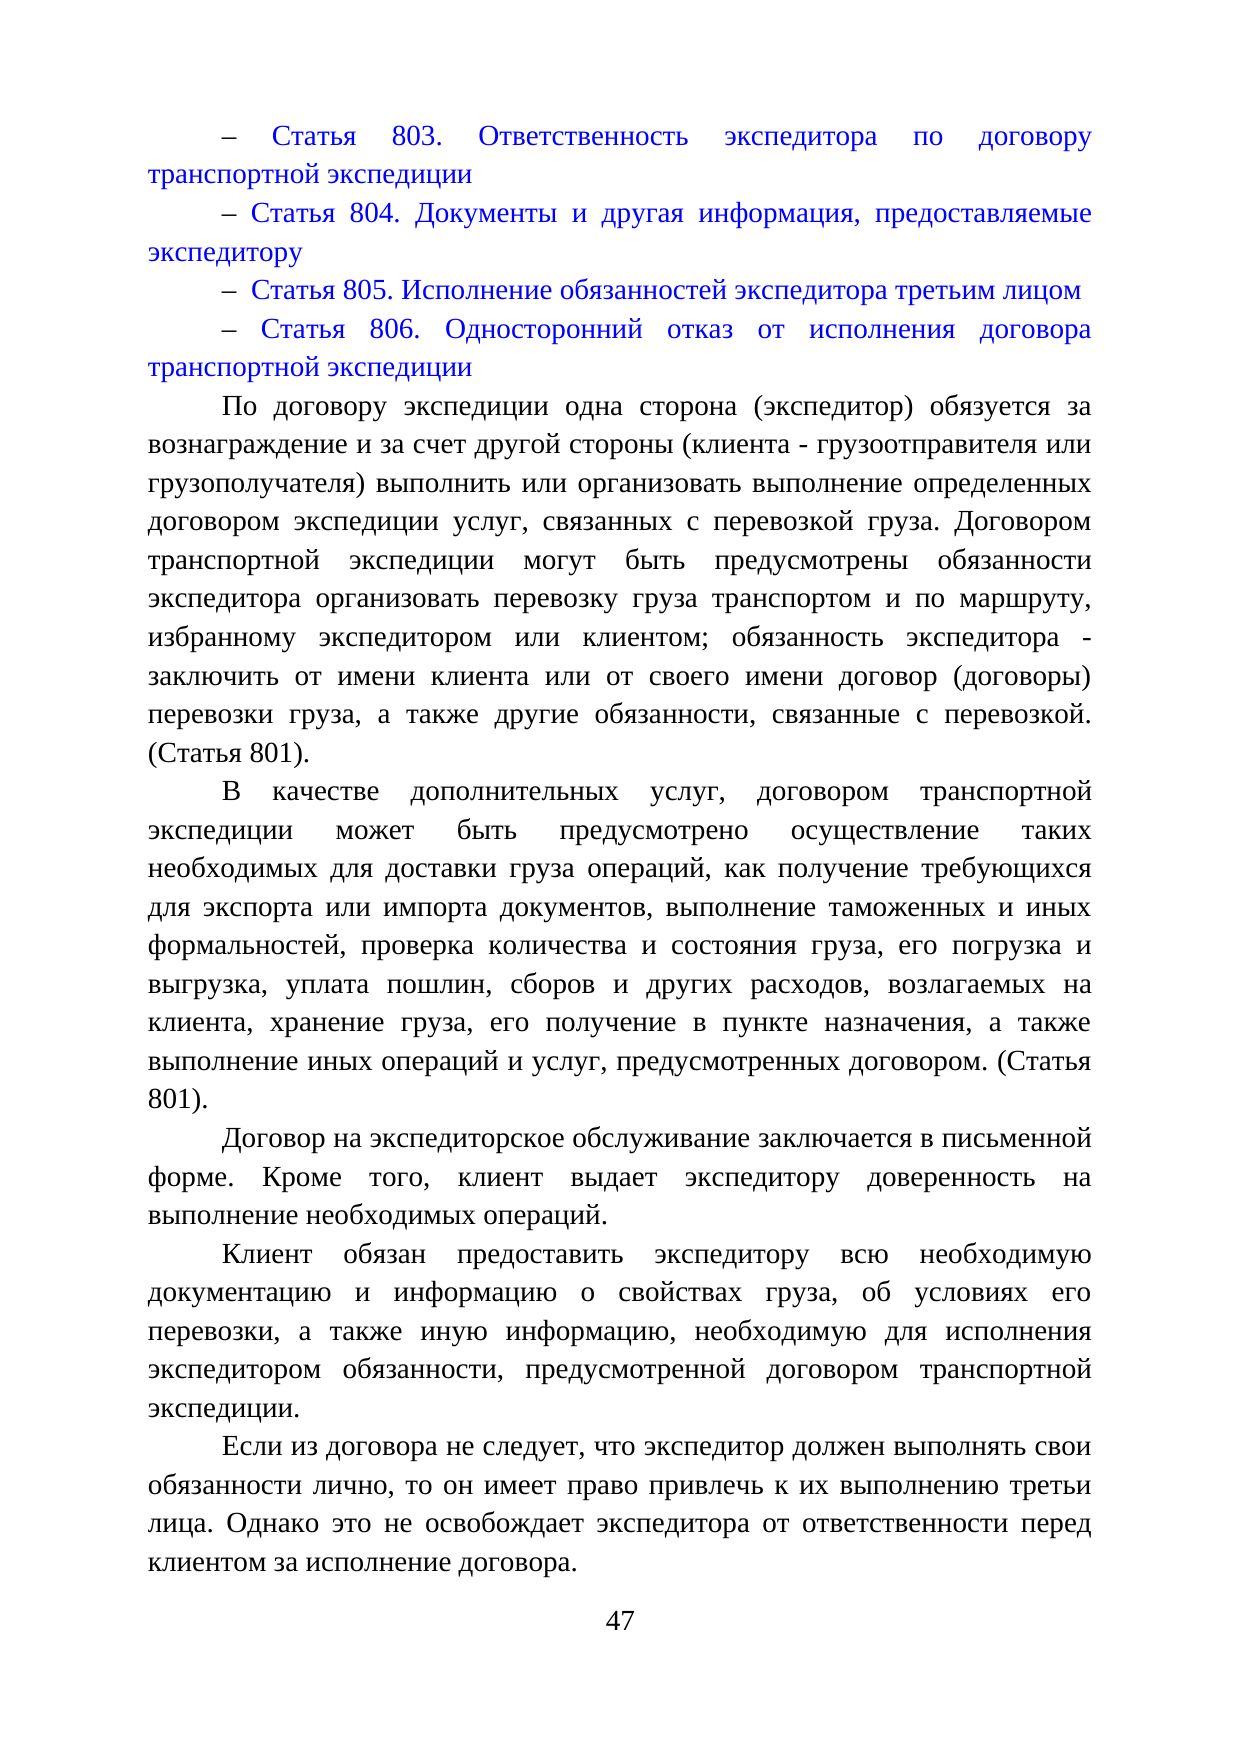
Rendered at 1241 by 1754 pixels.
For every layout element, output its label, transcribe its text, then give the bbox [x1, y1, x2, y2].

text – Статья 803. Ответственность экспедитора по договору транспортной экспедиции [148, 118, 1092, 190]
text – Статья 805. Исполнение обязанностей экспедитора третьим лицом [148, 272, 1092, 306]
text По договору экспедиции одна сторона (экспедитор) обязуется за вознаграждение и за счет другой стороны (клиента - грузоотправителя или грузополучателя) выполнить или организовать выполнение определенных договором экспедиции услуг, связанных с перевозкой груза. Договором транспортной экспедиции могут быть предусмотрены обязанности экспедитора организовать перевозку груза транспортом и по маршруту, избранному экспедитором или клиентом; обязанность экспедитора - заключить от имени клиента или от своего имени договор (договоры) перевозки груза, а также другие обязанности, связанные с перевозкой. (Статья 801). [148, 388, 1092, 768]
text Клиент обязан предоставить экспедитору всю необходимую документацию и информацию о свойствах груза, об условиях его перевозки, а также иную информацию, необходимую для исполнения экспедитором обязанности, предусмотренной договором транспортной экспедиции. [148, 1236, 1092, 1423]
text Договор на экспедиторское обслуживание заключается в письменной форме. Кроме того, клиент выдает экспедитору доверенность на выполнение необходимых операций. [148, 1120, 1092, 1231]
text – Статья 806. Односторонний отказ от исполнения договора транспортной экспедиции [148, 311, 1092, 383]
text В качестве дополнительных услуг, договором транспортной экспедиции может быть предусмотрено осуществление таких необходимых для доставки груза операций, как получение требующихся для экспорта или импорта документов, выполнение таможенных и иных формальностей, проверка количества и состояния груза, его погрузка и выгрузка, уплата пошлин, сборов и других расходов, возлагаемых на клиента, хранение груза, его получение в пункте назначения, а также выполнение иных операций и услуг, предусмотренных договором. (Статья 801). [148, 773, 1092, 1115]
text – Статья 804. Документы и другая информация, предоставляемые экспедитору [148, 195, 1092, 267]
text Если из договора не следует, что экспедитор должен выполнять свои обязанности лично, то он имеет право привлечь к их выполнению третьи лица. Однако это не освобождает экспедитора от ответственности перед клиентом за исполнение договора. [148, 1428, 1092, 1578]
